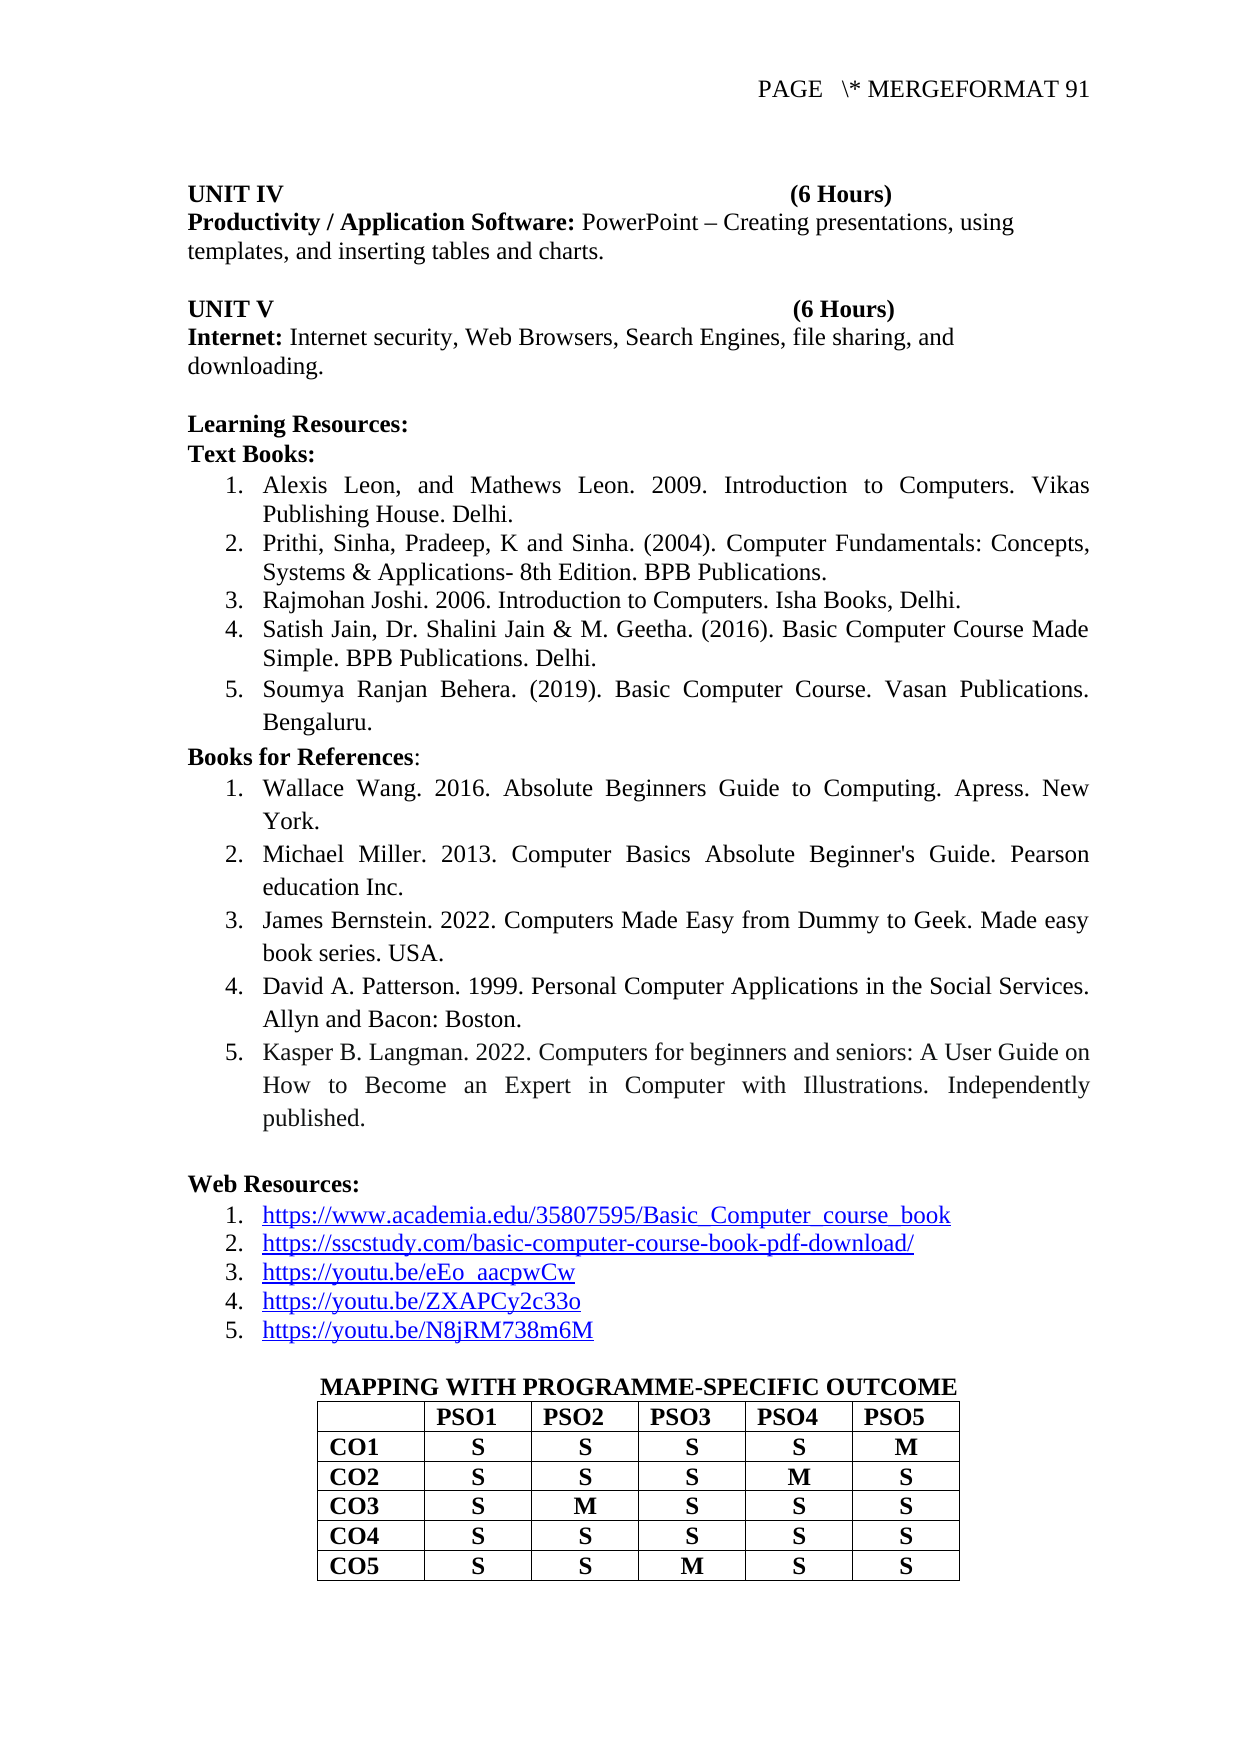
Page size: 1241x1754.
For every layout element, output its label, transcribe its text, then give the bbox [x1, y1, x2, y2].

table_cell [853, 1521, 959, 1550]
text Learning Resources: [187, 409, 1090, 437]
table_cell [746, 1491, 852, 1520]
list https://www.academia.edu/35807595/Basic_Computer_course_book [225, 1200, 1090, 1228]
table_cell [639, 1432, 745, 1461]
subtitle Alexis Leon, and Mathews Leon. 2009. Introduction to Computers. Vikas Publishing House. Delhi. [225, 470, 1090, 528]
text Books for References: [187, 742, 1090, 771]
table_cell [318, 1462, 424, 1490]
text Productivity / Application Software: PowerPoint – Creating presentations, using templates, and inserting tables and charts. [187, 207, 1090, 265]
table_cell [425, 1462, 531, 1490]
list James Bernstein. 2022. Computers Made Easy from Dummy to Geek. Made easy book series. USA. [225, 905, 1090, 967]
list https://sscstudy.com/basic-computer-course-book-pdf-download/ [225, 1228, 1090, 1257]
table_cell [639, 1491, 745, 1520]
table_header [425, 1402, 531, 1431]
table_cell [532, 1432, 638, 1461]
list https://youtu.be/ZXAPCy2c33o [225, 1286, 1090, 1315]
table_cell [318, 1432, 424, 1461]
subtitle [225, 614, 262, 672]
text Web Resources: [187, 1169, 1090, 1198]
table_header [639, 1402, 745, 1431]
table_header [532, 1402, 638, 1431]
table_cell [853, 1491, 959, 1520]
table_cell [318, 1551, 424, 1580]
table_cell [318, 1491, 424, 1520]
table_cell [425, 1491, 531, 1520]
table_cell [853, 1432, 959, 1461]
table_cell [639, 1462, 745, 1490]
text Text Books: [187, 439, 1090, 468]
text Internet: Internet security, Web Browsers, Search Engines, file sharing, and downloading. [187, 322, 1090, 380]
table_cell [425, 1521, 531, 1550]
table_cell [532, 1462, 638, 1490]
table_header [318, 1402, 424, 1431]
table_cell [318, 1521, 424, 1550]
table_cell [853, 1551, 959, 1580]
list David A. Patterson. 1999. Personal Computer Applications in the Social Services. Allyn and Bacon: Boston. [225, 971, 1090, 1033]
list Michael Miller. 2013. Computer Basics Absolute Beginner's Guide. Pearson education Inc. [225, 839, 1090, 901]
text MAPPING WITH PROGRAMME-SPECIFIC OUTCOME [187, 1372, 1090, 1401]
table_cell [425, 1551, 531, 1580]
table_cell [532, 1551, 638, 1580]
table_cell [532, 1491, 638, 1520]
list https://youtu.be/eEo_aacpwCw [225, 1257, 1090, 1286]
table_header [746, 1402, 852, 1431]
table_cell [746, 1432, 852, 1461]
list https://youtu.be/N8jRM738m6M [225, 1315, 1090, 1343]
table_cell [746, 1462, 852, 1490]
list Wallace Wang. 2016. Absolute Beginners Guide to Computing. Apress. New York. [225, 773, 1090, 834]
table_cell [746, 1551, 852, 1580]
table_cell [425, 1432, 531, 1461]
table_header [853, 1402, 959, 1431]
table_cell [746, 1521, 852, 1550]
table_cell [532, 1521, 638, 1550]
subtitle Satish Jain, Dr. Shalini Jain & M. Geetha. (2016). Basic Computer Course Made Simple. BPB Publications. Delhi. [346, 643, 1090, 672]
list Kasper B. Langman. 2022. Computers for beginners and seniors: A User Guide on How to Become an Expert in Computer with Illustrations. Independently published. [225, 1037, 1090, 1132]
subtitle Rajmohan Joshi. 2006. Introduction to Computers. Isha Books, Delhi. [225, 585, 1090, 614]
text UNIT IV (6 Hours) [187, 179, 1090, 207]
subtitle Prithi, Sinha, Pradeep, K and Sinha. (2004). Computer Fundamentals: Concepts, Systems & Applications- 8th Edition. BPB Publications. [225, 528, 1090, 585]
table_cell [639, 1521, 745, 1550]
list Soumya Ranjan Behera. (2019). Basic Computer Course. Vasan Publications. Bengaluru. [225, 674, 1090, 736]
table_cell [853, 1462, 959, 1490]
text UNIT V (6 Hours) [187, 294, 1090, 322]
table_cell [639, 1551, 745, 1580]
